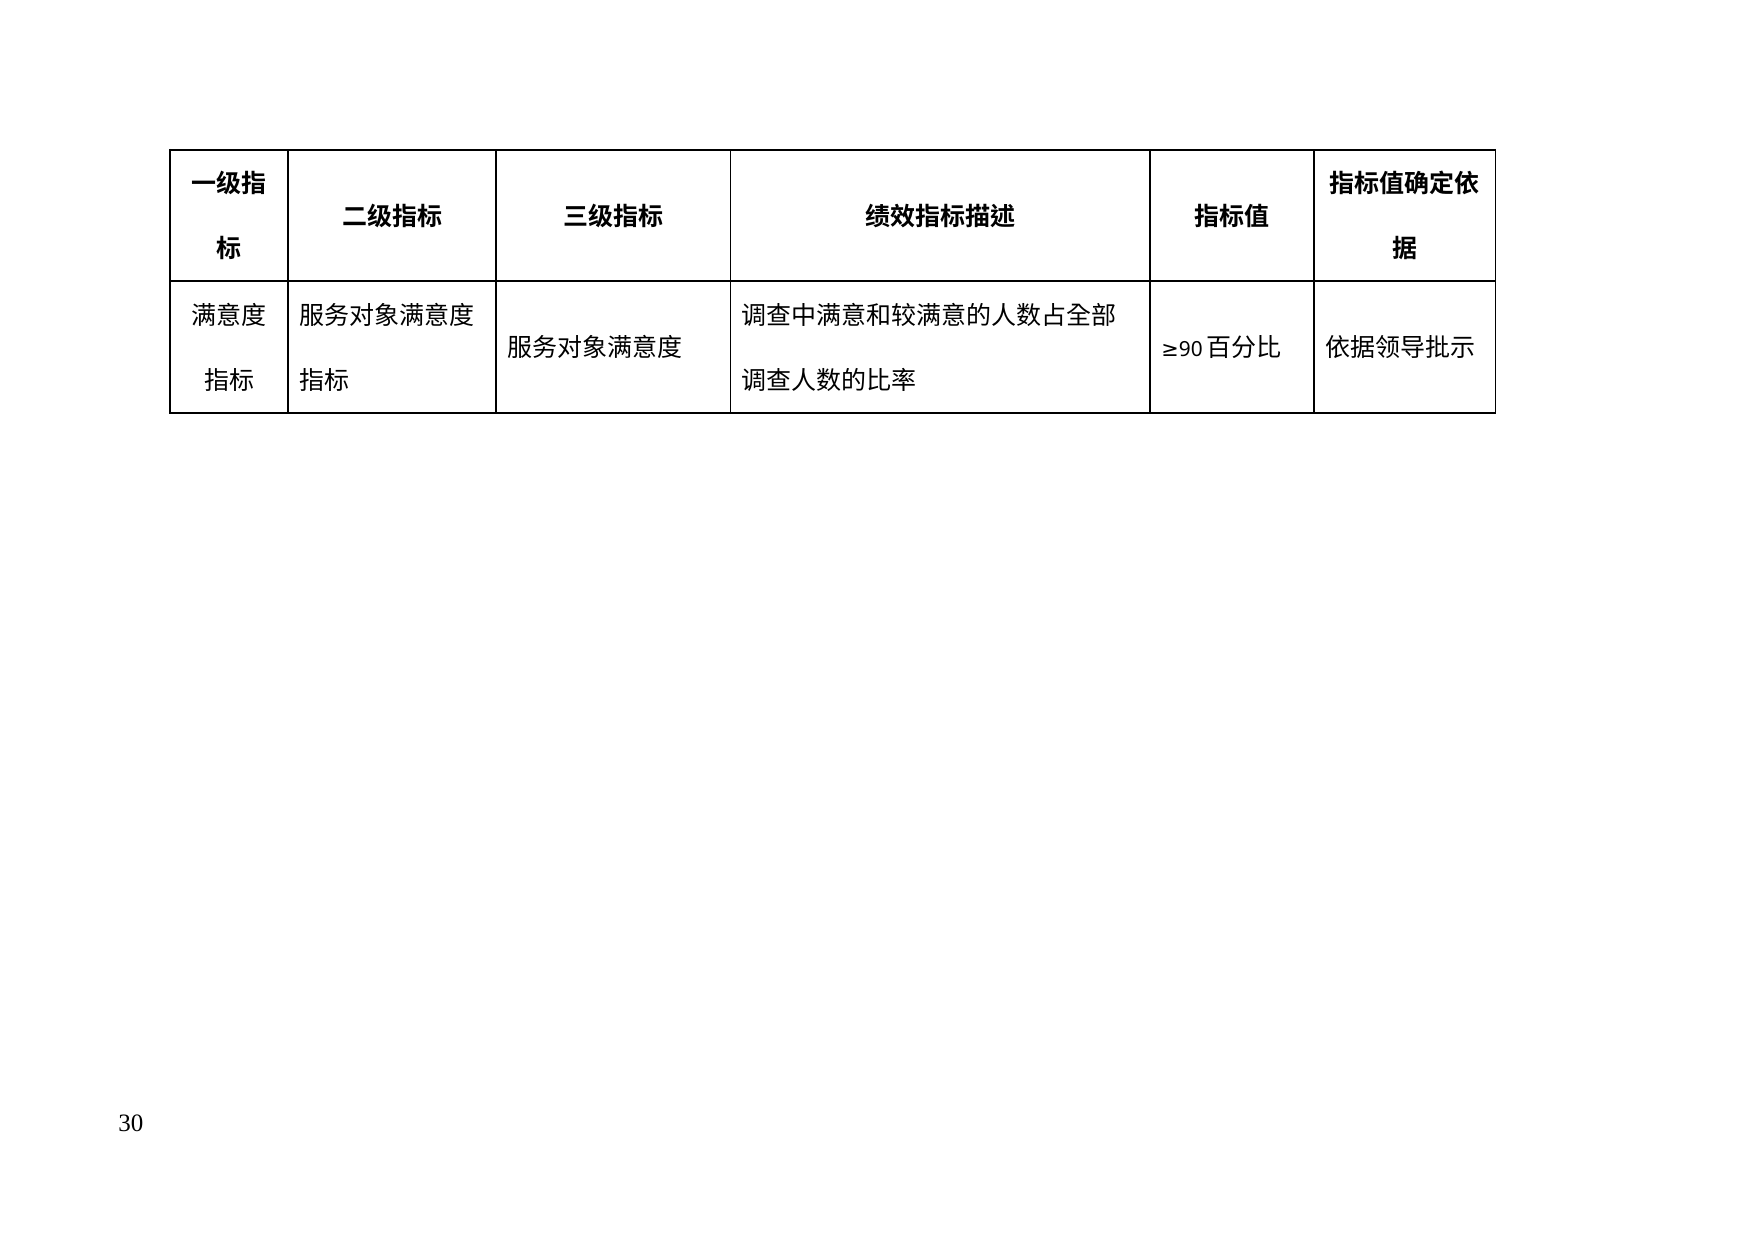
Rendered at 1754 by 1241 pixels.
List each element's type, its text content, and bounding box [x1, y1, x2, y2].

table_header 指标值确定依据 [1315, 151, 1495, 280]
table_header 绩效指标描述 [731, 151, 1149, 280]
table_header 指标值 [1151, 151, 1313, 280]
table_cell 满意度指标 [171, 282, 287, 412]
table_header 三级指标 [497, 151, 730, 280]
table_cell 服务对象满意度指标 [289, 282, 495, 412]
table_cell 调查中满意和较满意的人数占全部调查人数的比率 [731, 282, 1149, 412]
table_cell 依据领导批示 [1315, 282, 1495, 412]
table_header 二级指标 [289, 151, 495, 280]
table_header 一级指标 [171, 151, 287, 280]
table_cell ≥90百分比 [1151, 282, 1313, 412]
table_cell 服务对象满意度 [497, 282, 730, 412]
